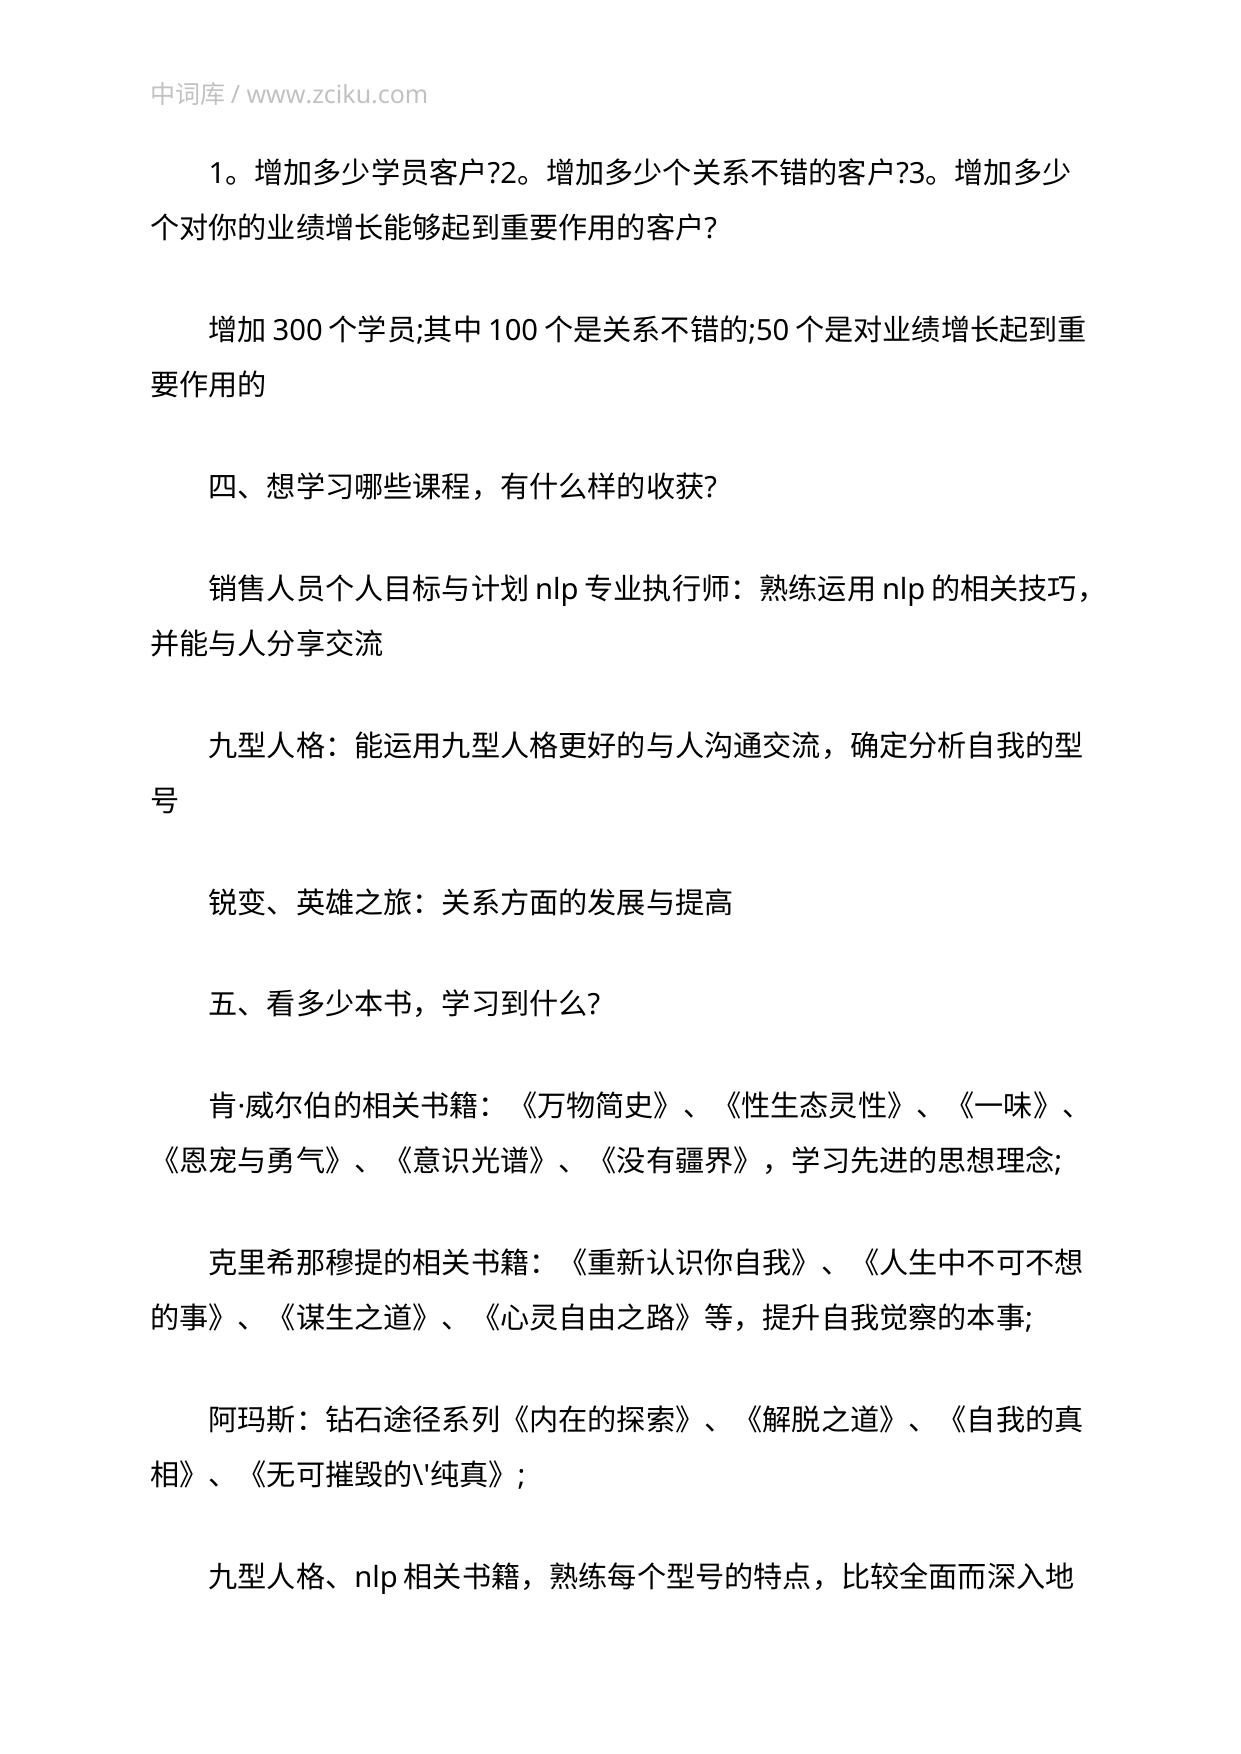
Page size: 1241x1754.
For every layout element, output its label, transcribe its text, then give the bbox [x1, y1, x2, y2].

text 五、看多少本书，学习到什么? [150, 981, 1090, 1023]
text 九型人格：能运用九型人格更好的与人沟通交流，确定分析自我的型号 [150, 722, 1090, 820]
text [150, 1554, 1090, 1596]
text 锐变、英雄之旅：关系方面的发展与提高 [150, 879, 1090, 921]
text 肯·威尔伯的相关书籍：《万物简史》、《性生态灵性》、《一味》、《恩宠与勇气》、《意识光谱》、《没有疆界》，学习先进的思想理念; [150, 1083, 1090, 1180]
text 阿玛斯：钻石途径系列《内在的探索》、《解脱之道》、《自我的真相》、《无可摧毁的\'纯真》; [150, 1397, 1090, 1494]
text 销售人员个人目标与计划nlp专业执行师：熟练运用nlp的相关技巧，并能与人分享交流 [150, 566, 1090, 663]
text 四、想学习哪些课程，有什么样的收获? [150, 464, 1090, 506]
text 克里希那穆提的相关书籍：《重新认识你自我》、《人生中不可不想的事》、《谋生之道》、《心灵自由之路》等，提升自我觉察的本事; [150, 1240, 1090, 1337]
text 增加300个学员;其中100个是关系不错的;50个是对业绩增长起到重要作用的 [150, 307, 1090, 404]
text 1。增加多少学员客户?2。增加多少个关系不错的客户?3。增加多少个对你的业绩增长能够起到重要作用的客户? [150, 150, 1090, 247]
